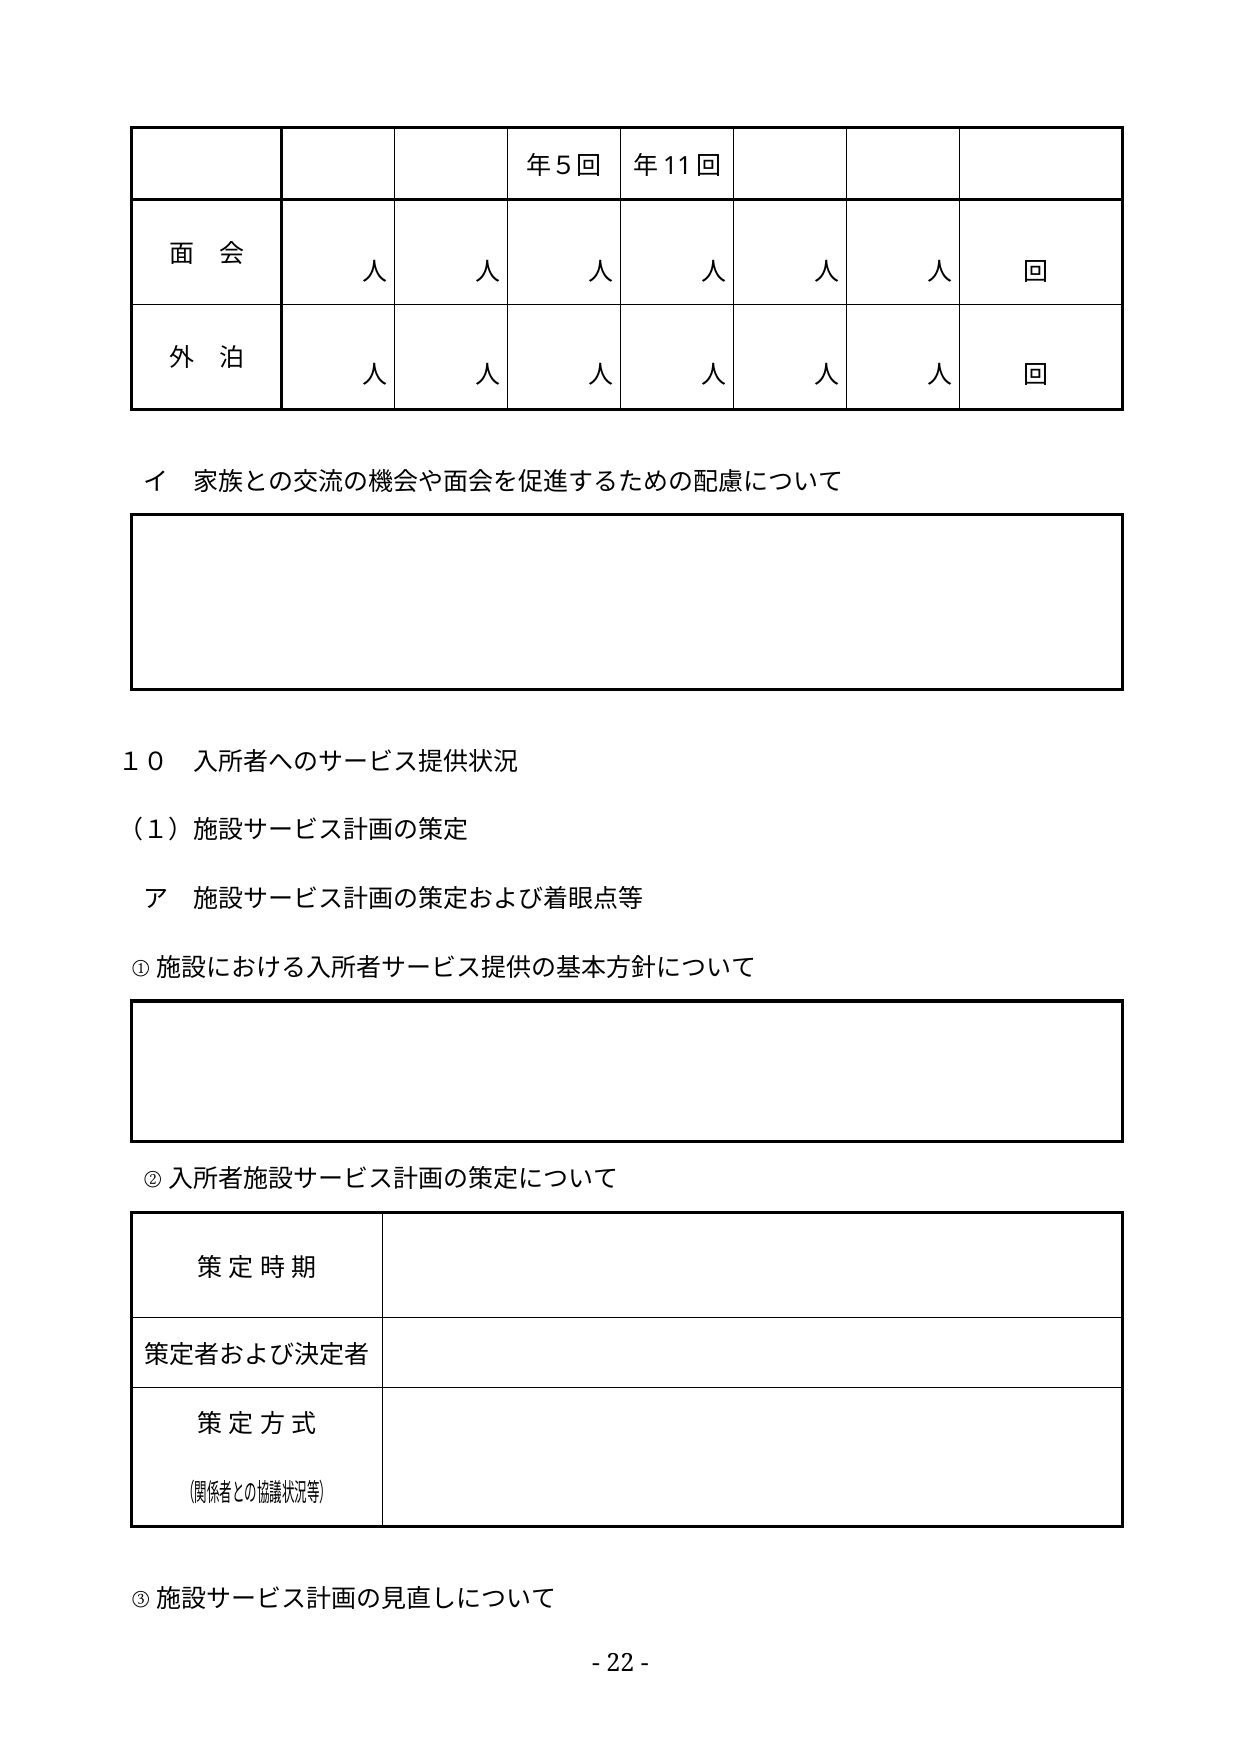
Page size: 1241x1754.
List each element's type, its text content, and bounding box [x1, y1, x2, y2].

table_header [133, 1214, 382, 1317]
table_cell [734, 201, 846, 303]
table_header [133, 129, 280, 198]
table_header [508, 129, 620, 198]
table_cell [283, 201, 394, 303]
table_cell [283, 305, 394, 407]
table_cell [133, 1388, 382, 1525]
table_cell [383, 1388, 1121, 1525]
text ア 施設サービス計画の策定および着眼点等 [118, 862, 1122, 931]
text （１）施設サービス計画の策定 [118, 794, 1122, 862]
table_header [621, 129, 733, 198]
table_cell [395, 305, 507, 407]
text ② 入所者施設サービス計画の策定について [118, 1143, 1122, 1211]
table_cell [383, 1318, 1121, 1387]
text ③ 施設サービス計画の見直しについて [118, 1562, 1122, 1631]
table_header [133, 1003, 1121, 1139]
text １０ 入所者へのサービス提供状況 [118, 725, 1122, 794]
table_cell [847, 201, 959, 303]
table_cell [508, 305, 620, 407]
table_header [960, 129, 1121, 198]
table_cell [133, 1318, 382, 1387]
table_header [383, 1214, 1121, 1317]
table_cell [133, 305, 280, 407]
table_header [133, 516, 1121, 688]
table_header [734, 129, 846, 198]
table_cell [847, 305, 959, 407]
text イ 家族との交流の機会や面会を促進するための配慮について [118, 445, 1122, 513]
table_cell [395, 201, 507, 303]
text ① 施設における入所者サービス提供の基本方針について [118, 931, 1122, 999]
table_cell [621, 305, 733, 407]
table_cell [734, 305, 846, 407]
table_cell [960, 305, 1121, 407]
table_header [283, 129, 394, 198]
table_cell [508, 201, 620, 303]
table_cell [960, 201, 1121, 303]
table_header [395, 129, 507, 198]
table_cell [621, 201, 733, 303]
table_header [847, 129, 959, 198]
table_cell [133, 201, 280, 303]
